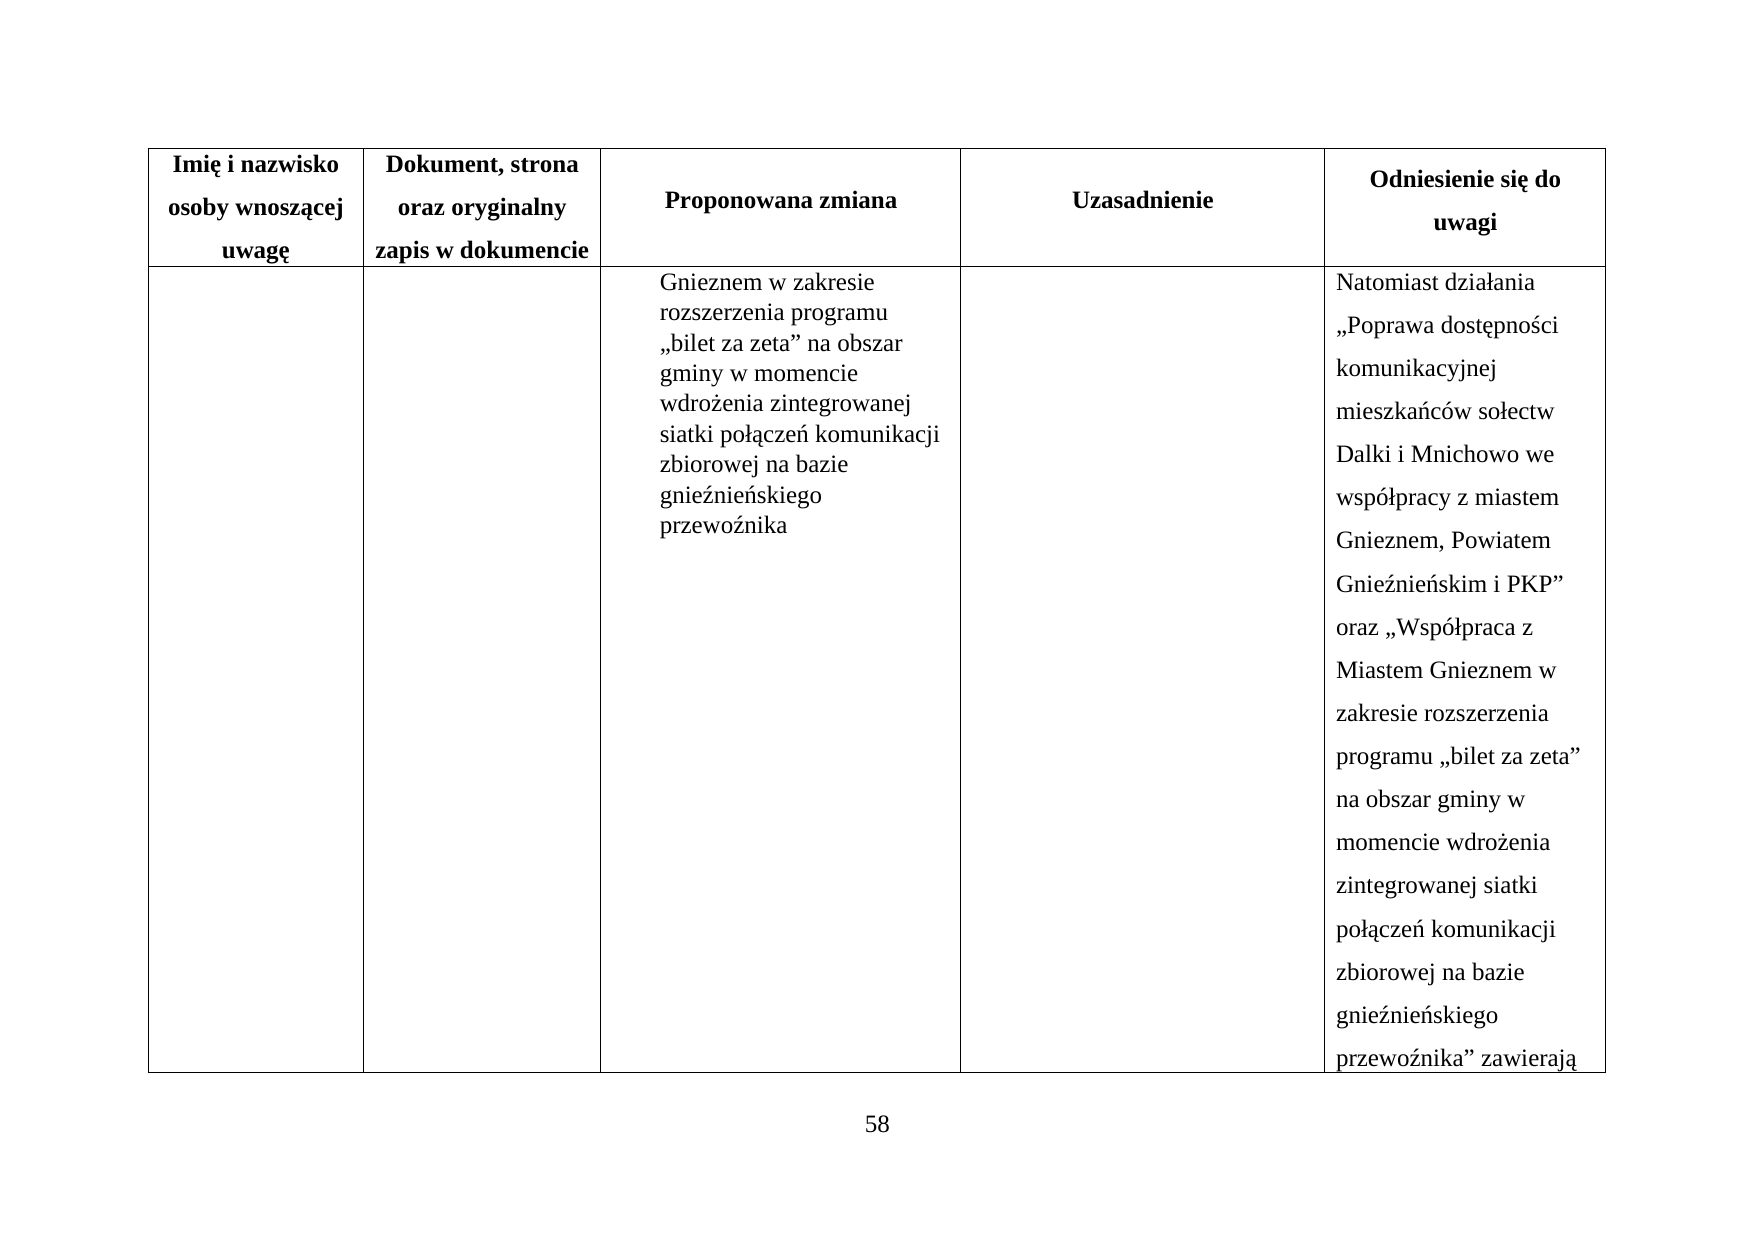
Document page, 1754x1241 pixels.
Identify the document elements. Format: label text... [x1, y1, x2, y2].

table_header Dokument, strona oraz oryginalny zapis w dokumencie [364, 149, 600, 266]
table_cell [364, 267, 600, 1072]
table_header Odniesienie się do uwagi [1325, 149, 1605, 266]
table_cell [601, 267, 960, 1072]
table_header Imię i nazwisko osoby wnoszącej uwagę [149, 149, 363, 266]
table_header Proponowana zmiana [601, 149, 960, 266]
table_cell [1325, 267, 1605, 1072]
table_header Uzasadnienie [961, 149, 1324, 266]
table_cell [149, 267, 363, 1072]
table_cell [961, 267, 1324, 1072]
